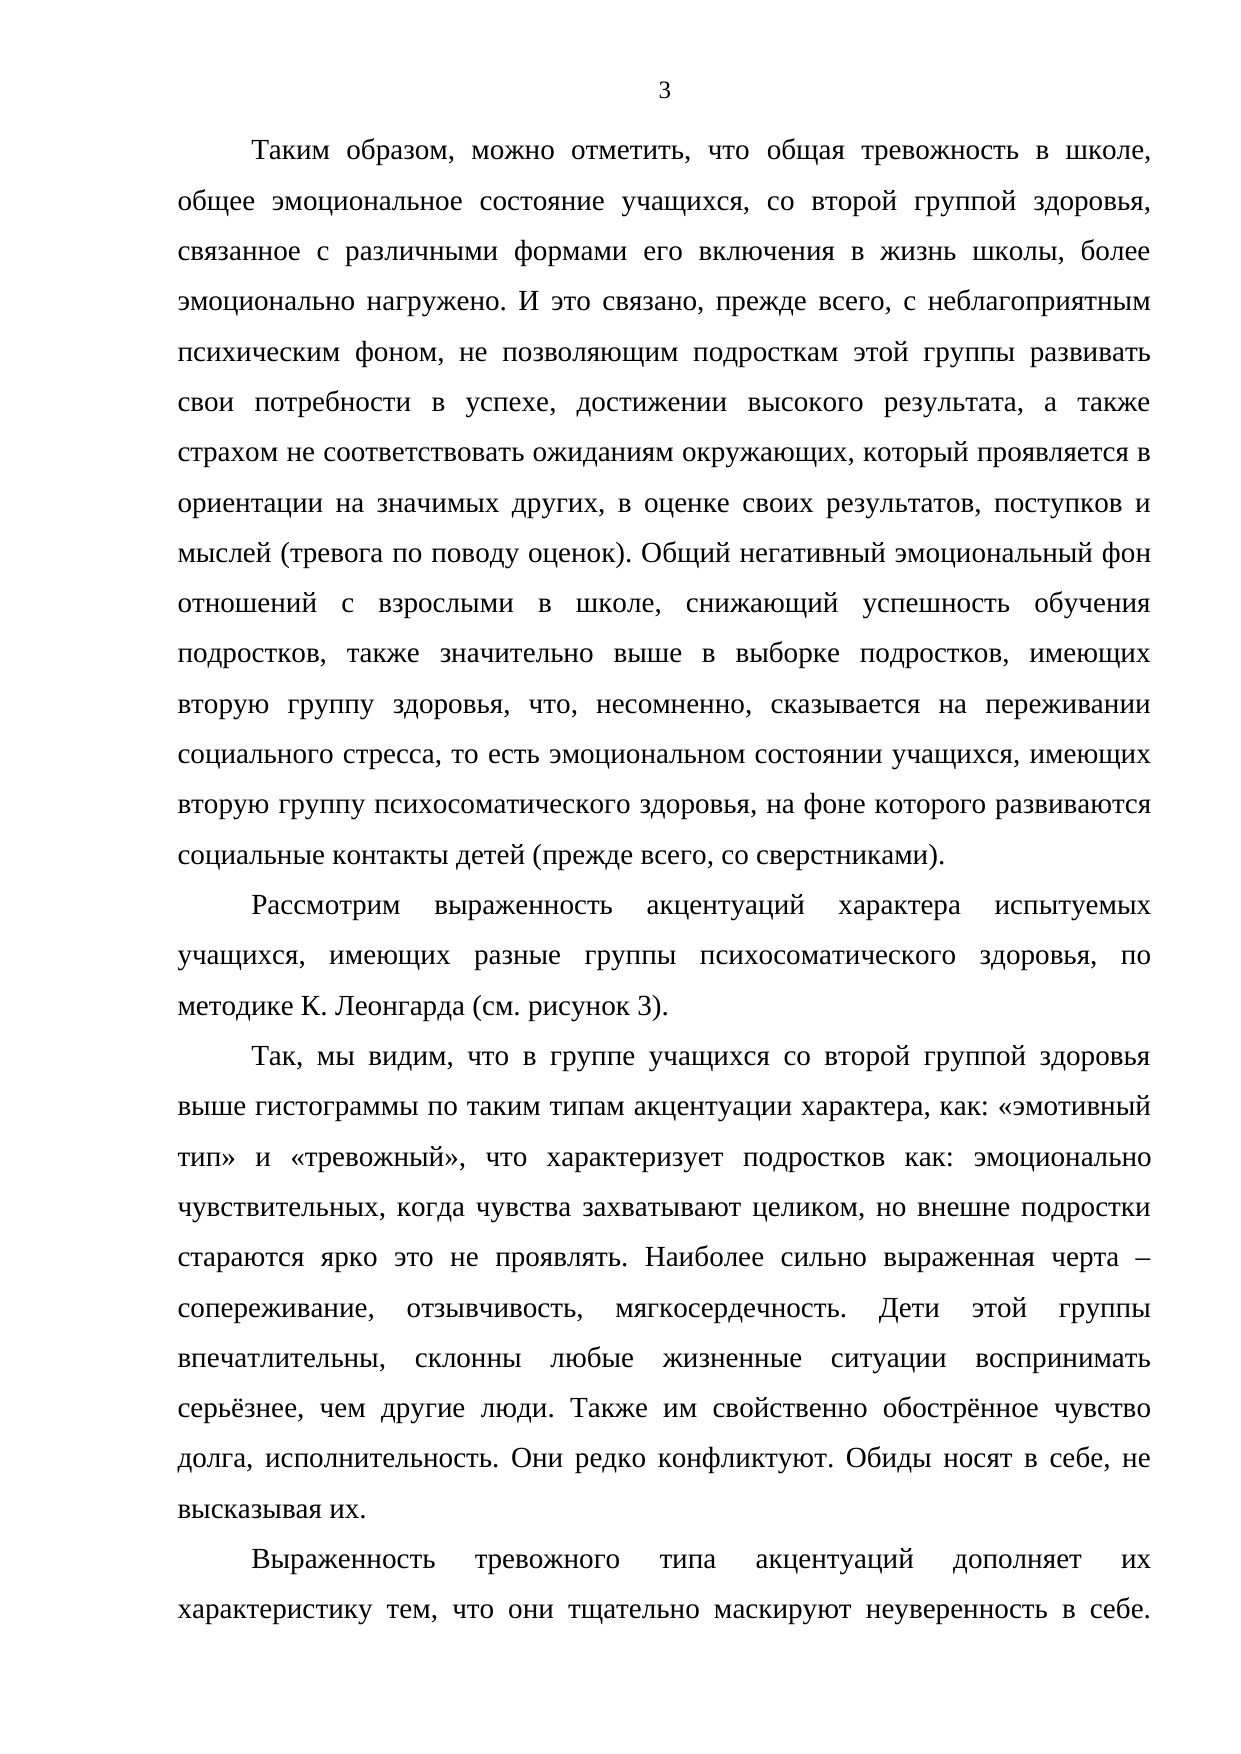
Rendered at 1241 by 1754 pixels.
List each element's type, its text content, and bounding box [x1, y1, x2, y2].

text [177, 1541, 1152, 1625]
text Таким образом, можно отметить, что общая тревожность в школе, общее эмоциональное состояние учащихся, со второй группой здоровья, связанное с различными формами его включения в жизнь школы, более эмоционально нагружено. И это связано, прежде всего, с неблагоприятным психическим фоном, не позволяющим подросткам этой группы развивать свои потребности в успехе, достижении высокого результата, а также страхом не соответствовать ожиданиям окружающих, который проявляется в ориентации на значимых других, в оценке своих результатов, поступков и мыслей (тревога по поводу оценок). Общий негативный эмоциональный фон отношений с взрослыми в школе, снижающий успешность обучения подростков, также значительно выше в выборке подростков, имеющих вторую группу здоровья, что, несомненно, сказывается на переживании социального стресса, то есть эмоциональном состоянии учащихся, имеющих вторую группу психосоматического здоровья, на фоне которого развиваются социальные контакты детей (прежде всего, со сверстниками). [177, 132, 1152, 870]
text Рассмотрим выраженность акцентуаций характера испытуемых учащихся, имеющих разные группы психосоматического здоровья, по методике К. Леонгарда (см. рисунок 3). [177, 887, 1152, 1021]
text Так, мы видим, что в группе учащихся со второй группой здоровья выше гистограммы по таким типам акцентуации характера, как: «эмотивный тип» и «тревожный», что характеризует подростков как: эмоционально чувствительных, когда чувства захватывают целиком, но внешне подростки стараются ярко это не проявлять. Наиболее сильно выраженная черта – сопереживание, отзывчивость, мягкосердечность. Дети этой группы впечатлительны, склонны любые жизненные ситуации воспринимать серьёзнее, чем другие люди. Также им свойственно обострённое чувство долга, исполнительность. Они редко конфликтуют. Обиды носят в себе, не высказывая их. [177, 1038, 1152, 1524]
